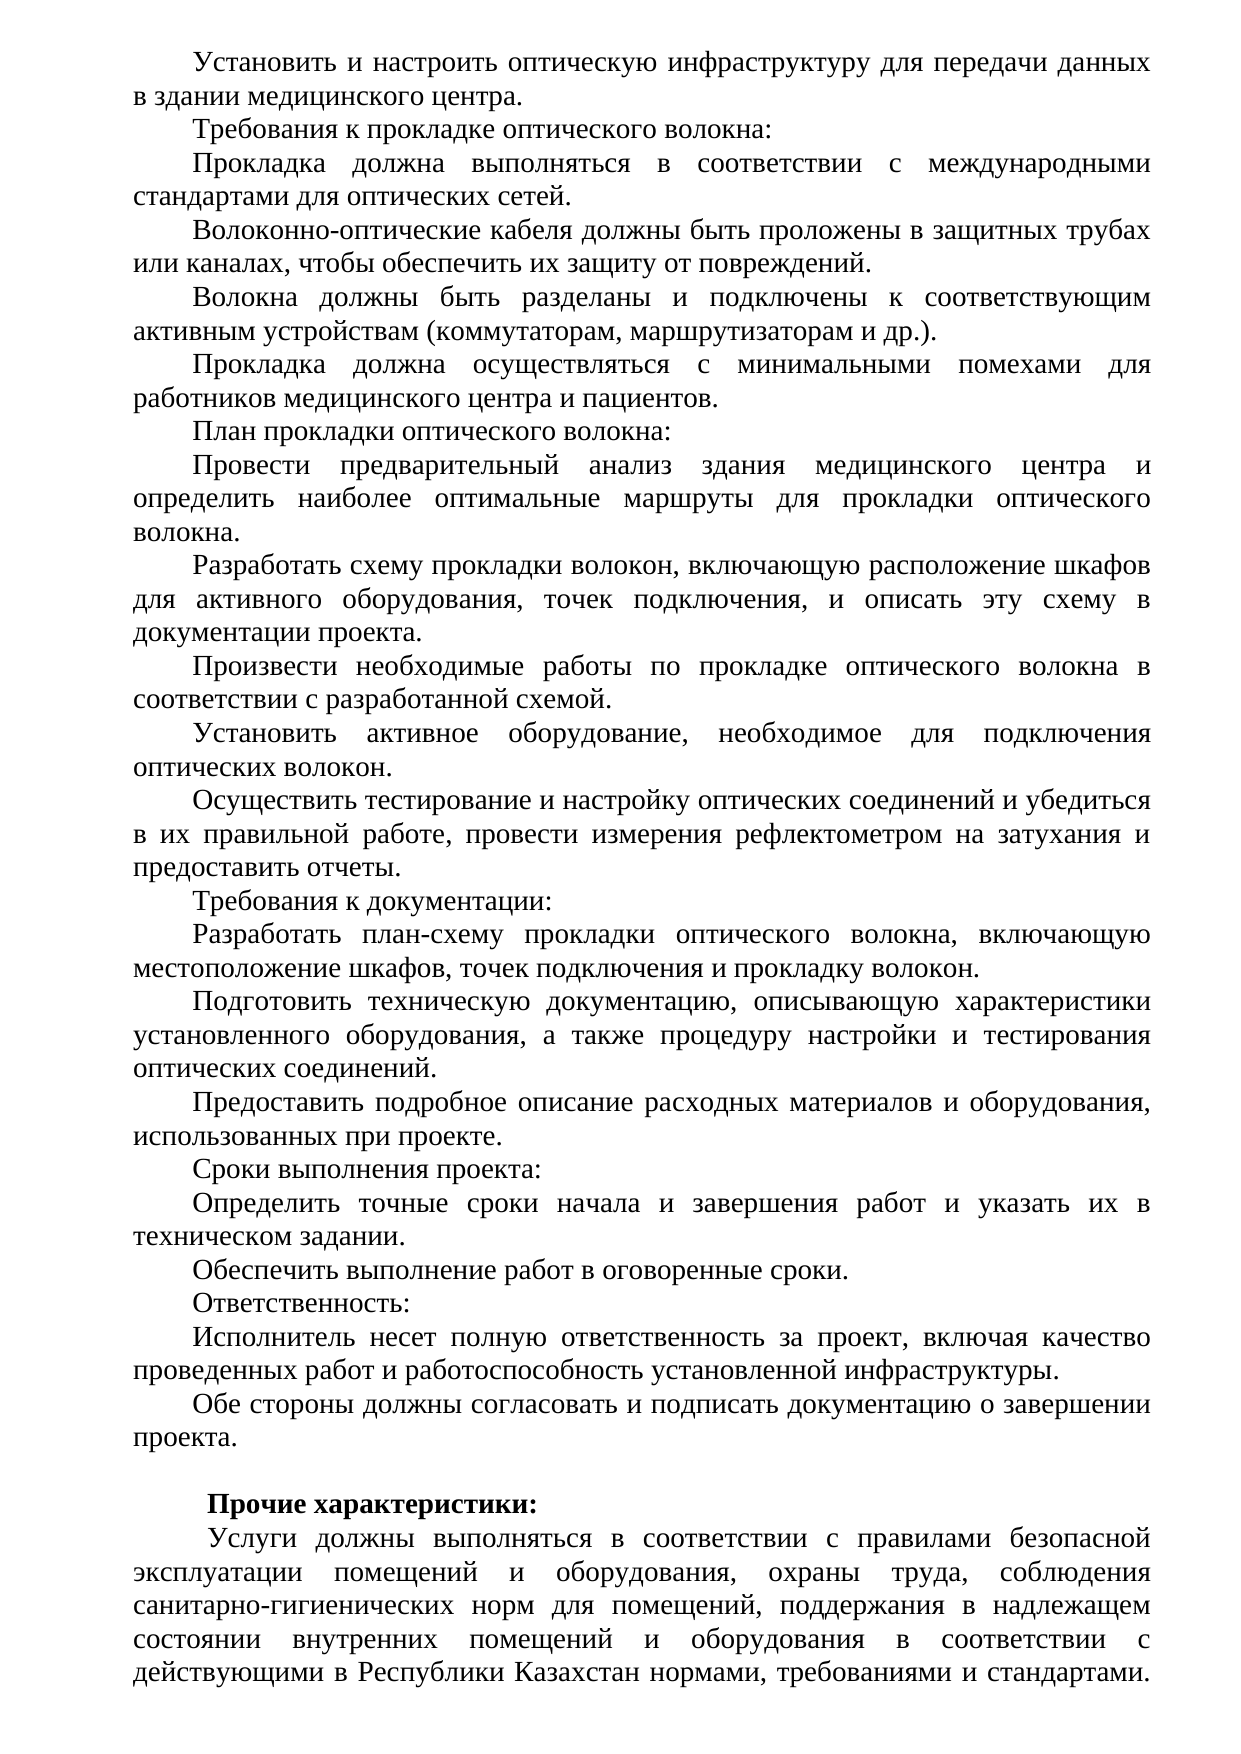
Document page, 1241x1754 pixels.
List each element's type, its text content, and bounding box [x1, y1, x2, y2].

text Сроки выполнения проекта: [133, 1151, 1152, 1185]
text Провести предварительный анализ здания медицинского центра и определить наиболее оптимальные маршруты для прокладки оптического волокна. [133, 447, 1152, 547]
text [133, 1520, 1152, 1688]
text Требования к документации: [133, 883, 1152, 916]
text Установить и настроить оптическую инфраструктуру для передачи данных в здании медицинского центра. [133, 44, 1152, 111]
text Обеспечить выполнение работ в оговоренные сроки. [133, 1252, 1152, 1285]
text Требования к прокладке оптического волокна: [133, 111, 1152, 145]
text Волокна должны быть разделаны и подключены к соответствующим активным устройствам (коммутаторам, маршрутизаторам и др.). [133, 279, 1152, 346]
text Прокладка должна осуществляться с минимальными помехами для работников медицинского центра и пациентов. [133, 346, 1152, 413]
text Исполнитель несет полную ответственность за проект, включая качество проведенных работ и работоспособность установленной инфраструктуры. [133, 1319, 1152, 1386]
text Подготовить техническую документацию, описывающую характеристики установленного оборудования, а также процедуру настройки и тестирования оптических соединений. [133, 983, 1152, 1084]
text Волоконно-оптические кабеля должны быть проложены в защитных трубах или каналах, чтобы обеспечить их защиту от повреждений. [133, 212, 1152, 279]
text Предоставить подробное описание расходных материалов и оборудования, использованных при проекте. [133, 1084, 1152, 1151]
text Разработать план-схему прокладки оптического волокна, включающую местоположение шкафов, точек подключения и прокладку волокон. [133, 916, 1152, 983]
text План прокладки оптического волокна: [133, 413, 1152, 447]
text Установить активное оборудование, необходимое для подключения оптических волокон. [133, 715, 1152, 782]
text Прочие характеристики: [133, 1487, 1152, 1520]
text Определить точные сроки начала и завершения работ и указать их в техническом задании. [133, 1185, 1152, 1252]
text Обе стороны должны согласовать и подписать документацию о завершении проекта. [133, 1386, 1152, 1453]
text Прокладка должна выполняться в соответствии с международными стандартами для оптических сетей. [133, 145, 1152, 212]
text Ответственность: [133, 1285, 1152, 1319]
text Осуществить тестирование и настройку оптических соединений и убедиться в их правильной работе, провести измерения рефлектометром на затухания и предоставить отчеты. [133, 782, 1152, 883]
text Разработать схему прокладки волокон, включающую расположение шкафов для активного оборудования, точек подключения, и описать эту схему в документации проекта. [133, 547, 1152, 648]
text Произвести необходимые работы по прокладке оптического волокна в соответствии с разработанной схемой. [133, 648, 1152, 715]
